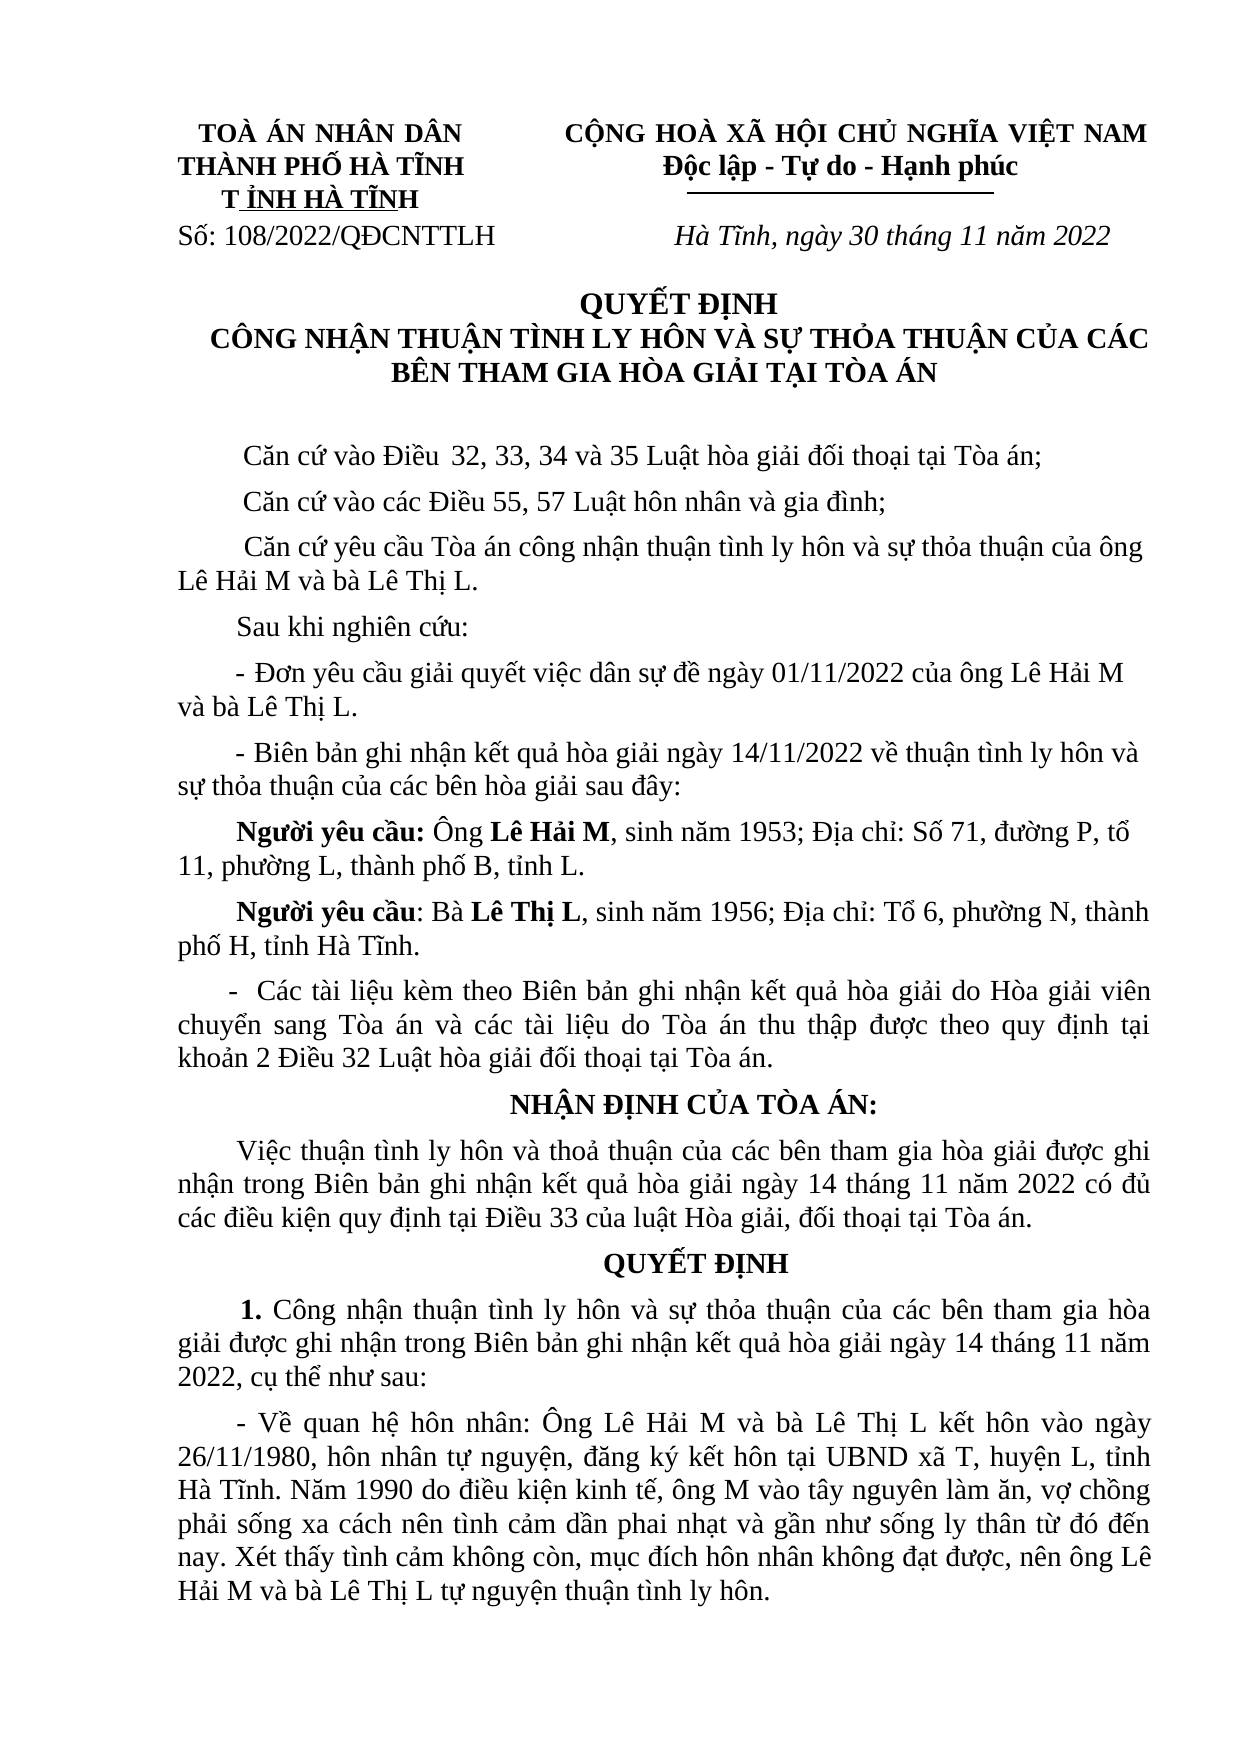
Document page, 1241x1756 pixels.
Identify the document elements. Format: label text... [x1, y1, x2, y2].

title QUYẾT ĐỊNH [579, 286, 1163, 322]
subtitle NHẬN ĐỊNH CỦA TÒA ÁN: [509, 1087, 879, 1121]
text Người yêu cầu: Bà Lê Thị L, sinh năm 1956; Địa chỉ: Tổ 6, phường N, thành phố H, tỉnh Hà Tĩnh. [177, 894, 1163, 961]
text Việc thuận tình ly hôn và thoả thuận của các bên tham gia hòa giải được ghi nhận trong Biên bản ghi nhận kết quả hòa giải ngày 14 tháng 11 năm 2022 có đủ các điều kiện quy định tại Điều 33 của luật Hòa giải, đối thoại tại Tòa án. [177, 1133, 1152, 1233]
list Đơn yêu cầu giải quyết việc dân sự đề ngày 01/11/2022 của ông Lê Hải M và bà Lê Thị L. [177, 655, 1152, 722]
text THÀNH PHỐ HÀ TĨNH Độc lập - Tự do - Hạnh phúc [177, 149, 1163, 182]
text TOÀ ÁN NHÂN DÂN CỘNG HOÀ XÃ HỘI CHỦ NGHĨA VIỆT NAM [198, 118, 1163, 149]
text Số: 108/2022/QĐCNTTLH Hà Tĩnh, ngày 30 tháng 11 năm 2022 [177, 218, 1163, 251]
subtitle QUYẾT ĐỊNH [509, 1246, 883, 1280]
text Căn cứ vào Điều 32, 33, 34 và 35 Luật hòa giải đối thoại tại Tòa án; Căn cứ vào các Điều 55, 57 Luật hôn nhân và gia đình; [243, 438, 1083, 517]
list Biên bản ghi nhận kết quả hòa giải ngày 14/11/2022 về thuận tình ly hôn và sự thỏa thuận của các bên hòa giải sau đây: [177, 735, 1152, 802]
list Công nhận thuận tình ly hôn và sự thỏa thuận của các bên tham gia hòa giải được ghi nhận trong Biên bản ghi nhận kết quả hòa giải ngày 14 tháng 11 năm 2022, cụ thể như sau: [177, 1292, 1152, 1392]
text T ỈNH HÀ TĨNH [221, 183, 1163, 214]
text Người yêu cầu: Ông Lê Hải M, sinh năm 1953; Địa chỉ: Số 71, đường P, tổ 11, phường L, thành phố B, tỉnh L. [177, 814, 1163, 882]
subtitle CÔNG NHẬN THUẬN TÌNH LY HÔN VÀ SỰ THỎA THUẬN CỦA CÁC BÊN THAM GIA HÒA GIẢI TẠI TÒA ÁN [209, 322, 1163, 389]
text Sau khi nghiên cứu: [236, 609, 1163, 642]
list Về quan hệ hôn nhân: Ông Lê Hải M và bà Lê Thị L kết hôn vào ngày 26/11/1980, hôn nhân tự nguyện, đăng ký kết hôn tại UBND xã T, huyện L, tỉnh Hà Tĩnh. Năm 1990 do điều kiện kinh tế, ông M vào tây nguyên làm ăn, vợ chồng phải sống xa cách nên tình cảm dần phai nhạt và gần như sống ly thân từ đó đến nay. Xét thấy tình cảm không còn, mục đích hôn nhân không đạt được, nên ông Lê Hải M và bà Lê Thị L tự nguyện thuận tình ly hôn. [177, 1405, 1152, 1606]
list Các tài liệu kèm theo Biên bản ghi nhận kết quả hòa giải do Hòa giải viên chuyển sang Tòa án và các tài liệu do Tòa án thu thập được theo quy định tại khoản 2 Điều 32 Luật hòa giải đối thoại tại Tòa án. [177, 973, 1152, 1074]
text Căn cứ yêu cầu Tòa án công nhận thuận tình ly hôn và sự thỏa thuận của ông Lê Hải M và bà Lê Thị L. [177, 529, 1163, 597]
